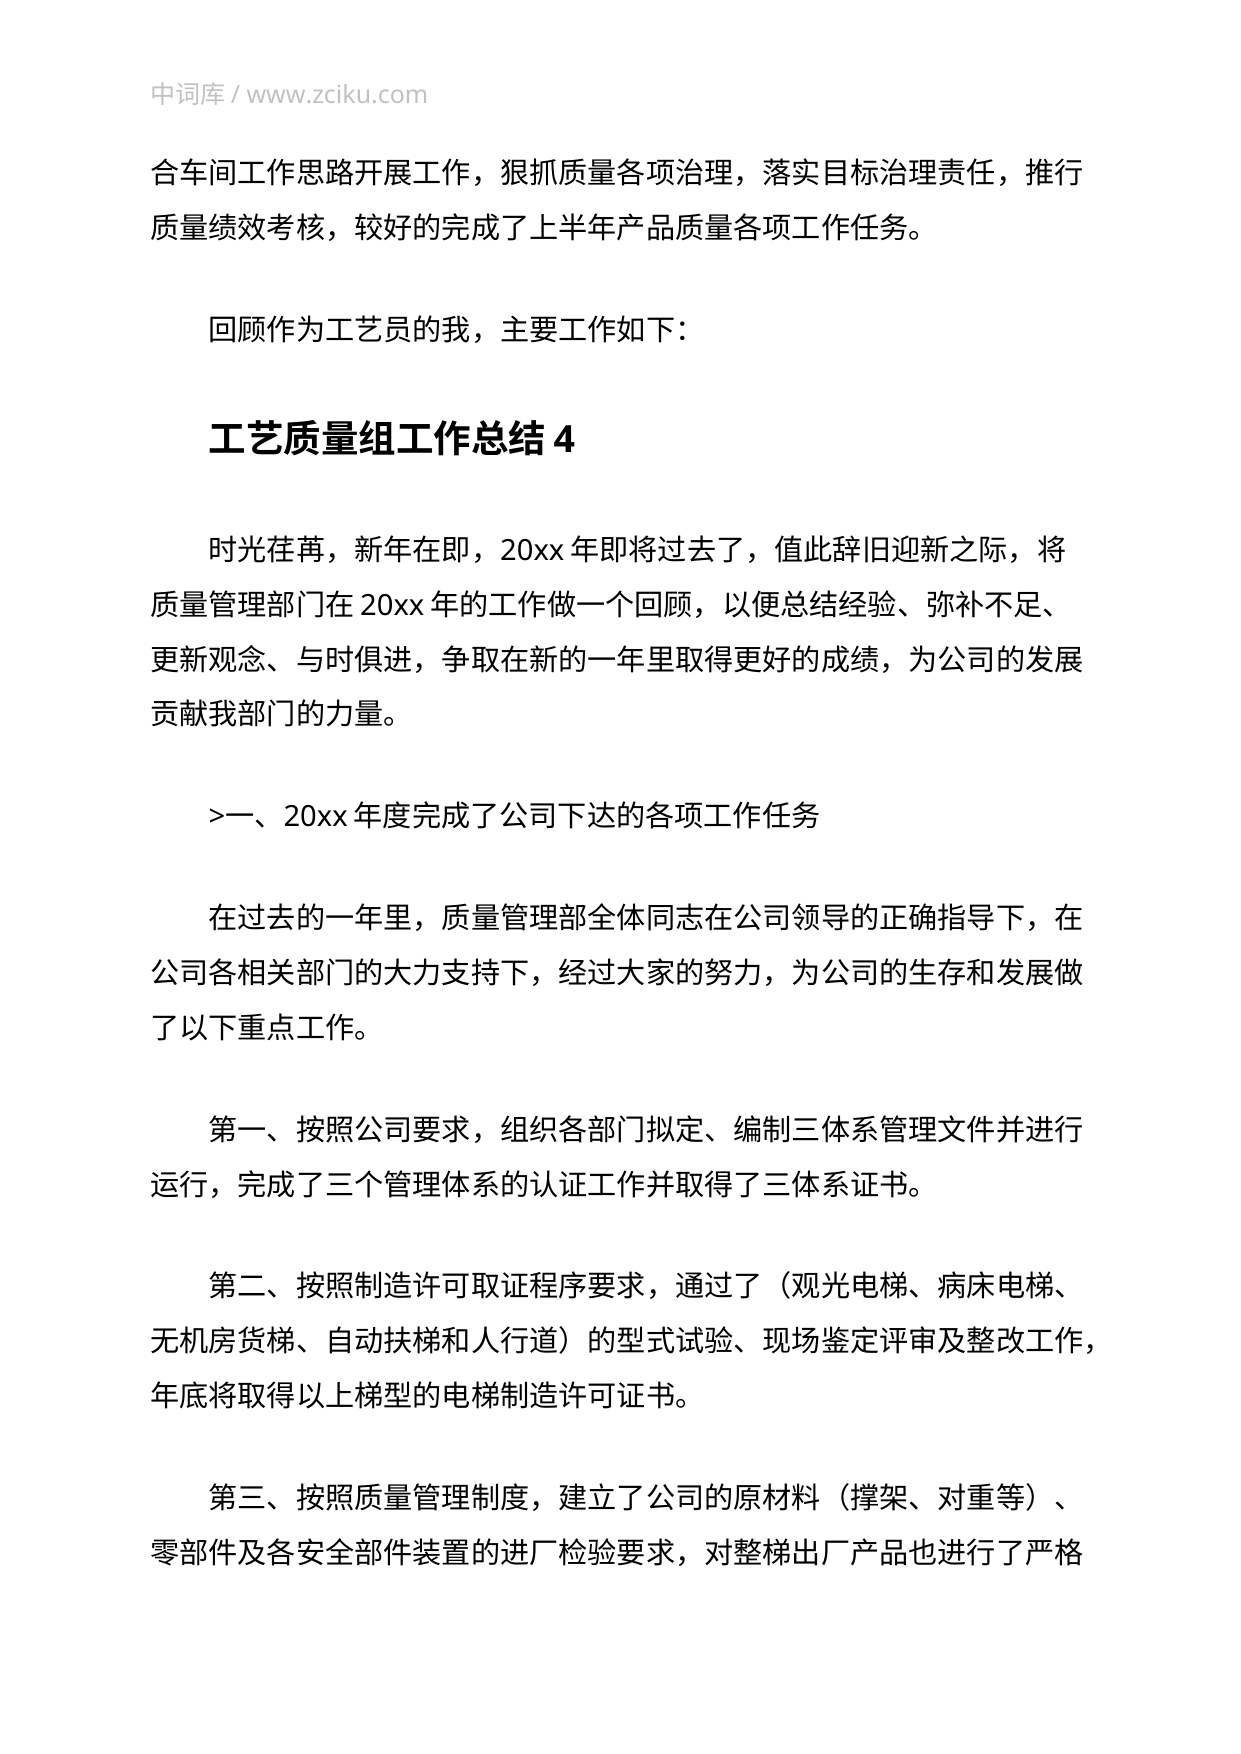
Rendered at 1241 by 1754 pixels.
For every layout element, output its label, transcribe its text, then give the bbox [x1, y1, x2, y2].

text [150, 150, 1090, 247]
text 第二、按照制造许可取证程序要求，通过了（观光电梯、病床电梯、无机房货梯、自动扶梯和人行道）的型式试验、现场鉴定评审及整改工作，年底将取得以上梯型的电梯制造许可证书。 [150, 1263, 1090, 1415]
text 工艺质量组工作总结4 [150, 408, 1090, 463]
text 时光荏苒，新年在即，20xx年即将过去了，值此辞旧迎新之际，将质量管理部门在20xx年的工作做一个回顾，以便总结经验、弥补不足、更新观念、与时俱进，争取在新的一年里取得更好的成绩，为公司的发展贡献我部门的力量。 [150, 526, 1090, 733]
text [150, 1474, 1090, 1572]
text 第一、按照公司要求，组织各部门拟定、编制三体系管理文件并进行运行，完成了三个管理体系的认证工作并取得了三体系证书。 [150, 1106, 1090, 1203]
text 在过去的一年里，质量管理部全体同志在公司领导的正确指导下，在公司各相关部门的大力支持下，经过大家的努力，为公司的生存和发展做了以下重点工作。 [150, 895, 1090, 1047]
text >一、20xx年度完成了公司下达的各项工作任务 [150, 793, 1090, 835]
text 回顾作为工艺员的我，主要工作如下： [150, 307, 1090, 349]
